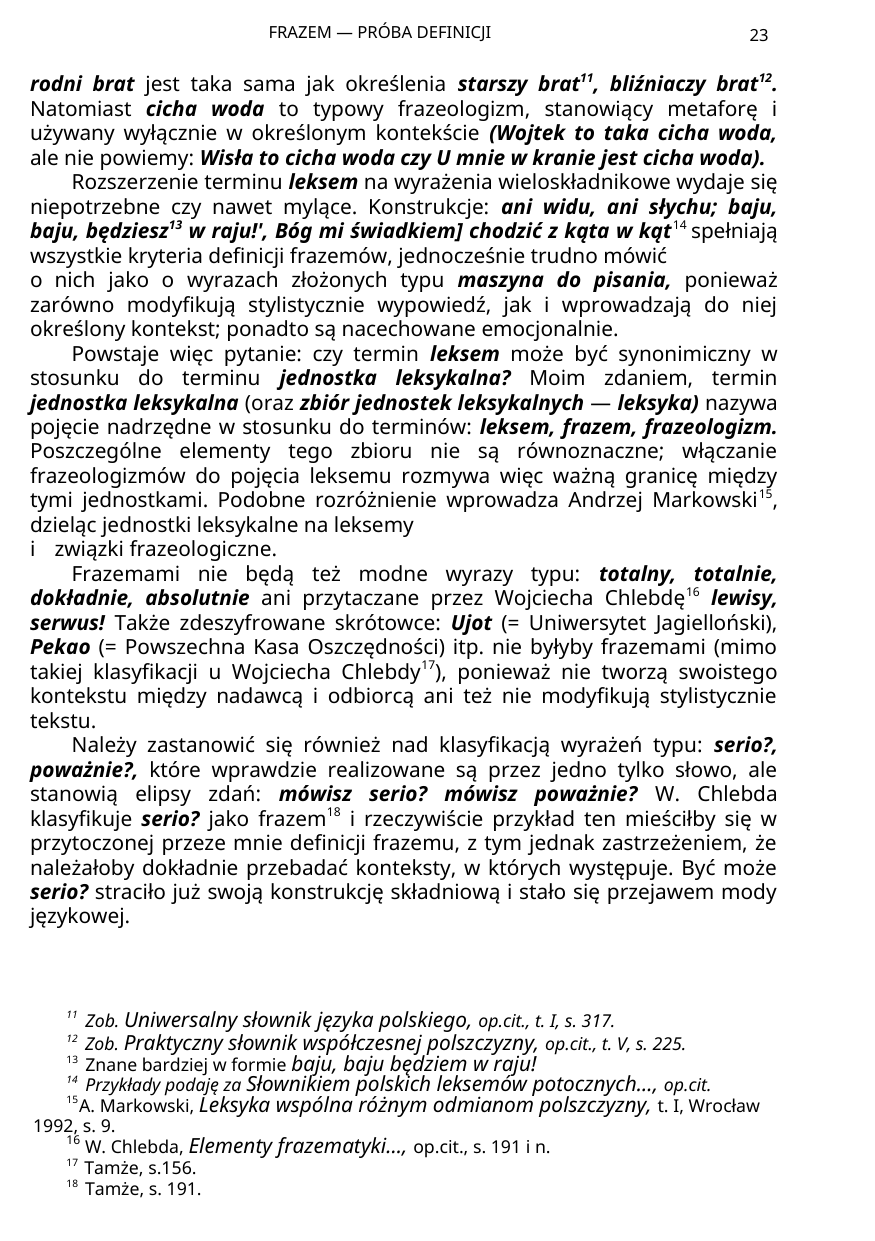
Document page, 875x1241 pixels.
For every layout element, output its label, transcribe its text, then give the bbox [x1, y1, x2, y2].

text 11 Zob. Uniwersalny słownik języka polskiego, op.cit., t. I, s. 317. [66, 1011, 776, 1031]
text 16 W. Chlebda, Elementy frazematyki..., op.cit., s. 191 i n. [66, 1137, 282, 1158]
text 13 Znane bardziej w formie baju, baju będziem w raju! [66, 1055, 776, 1075]
text 23 [749, 28, 768, 45]
text 12 Zob. Praktyczny słownik współczesnej polszczyzny, op.cit., t. V, s. 225. [66, 1034, 776, 1054]
text rodni brat jest taka sama jak określenia starszy brat11, bliźniaczy brat12. Natomiast cicha woda to typowy frazeologizm, stanowiący metaforę i używany wyłącznie w określonym kontekście (Wojtek to taka cicha woda, ale nie powiemy: Wisła to cicha woda czy U mnie w kranie jest cicha woda). [30, 72, 778, 170]
text 15 A. Markowski, Leksyka wspólna różnym odmianom polszczyzny, t. I, Wrocław 1992, s. 9. [33, 1096, 776, 1137]
text Należy zastanowić się również nad klasyfikacją wyrażeń typu: serio?, poważnie?, które wprawdzie realizowane są przez jedno tylko słowo, ale stanowią elipsy zdań: mówisz serio? mówisz poważnie? W. Chlebda klasyfikuje serio? jako frazem18 i rzeczywiście przykład ten mieściłby się w przytoczonej przeze mnie definicji frazemu, z tym jednak zastrzeżeniem, że należałoby dokładnie przebadać konteksty, w których występuje. Być może serio? straciło już swoją konstrukcję składniową i stało się przejawem mody językowej. [30, 733, 778, 929]
text Frazemami nie będą też modne wyrazy typu: totalny, totalnie, dokładnie, absolutnie ani przytaczane przez Wojciecha Chlebdę16 lewisy, serwus! Także zdeszyfrowane skrótowce: Ujot (= Uniwersytet Jagielloński), Pekao (= Powszechna Kasa Oszczędności) itp. nie byłyby frazemami (mimo takiej klasyfikacji u Wojciecha Chlebdy17), ponieważ nie tworzą swoistego kontekstu między nadawcą i odbiorcą ani też nie modyfikują stylistycznie tekstu. [30, 562, 778, 733]
text 14 Przykłady podaję za Słownikiem polskich leksemów potocznych..., op.cit. [66, 1075, 776, 1096]
text 18 Tamże, s. 191. [66, 1179, 776, 1199]
text Rozszerzenie terminu leksem na wyrażenia wieloskładnikowe wydaje się niepotrzebne czy nawet mylące. Konstrukcje: ani widu, ani słychu; baju, baju, będziesz13 w raju!', Bóg mi świadkiem] chodzić z kąta w kąt14 spełniają wszystkie kryteria definicji frazemów, jednocześnie trudno mówić [30, 170, 778, 268]
text FRAZEM — PRÓBA DEFINICJI [268, 26, 491, 42]
text o nich jako o wyrazach złożonych typu maszyna do pisania, ponieważ zarówno modyfikują stylistycznie wypowiedź, jak i wprowadzają do niej określony kontekst; ponadto są nacechowane emocjonalnie. [30, 268, 778, 341]
text Powstaje więc pytanie: czy termin leksem może być synonimiczny w stosunku do terminu jednostka leksykalna? Moim zdaniem, termin jednostka leksykalna (oraz zbiór jednostek leksykalnych — leksyka) nazywa pojęcie nadrzędne w stosunku do terminów: leksem, frazem, frazeologizm. Poszczególne elementy tego zbioru nie są równoznaczne; włączanie frazeologizmów do pojęcia leksemu rozmywa więc ważną granicę między tymi jednostkami. Podobne rozróżnienie wprowadza Andrzej Markowski15, dzieląc jednostki leksykalne na leksemy [30, 341, 778, 537]
text 17 Tamże, s.156. [66, 1158, 776, 1179]
text i związki frazeologiczne. [30, 537, 778, 562]
text 16 W. Chlebda, Elementy frazematyki..., op.cit., s. 191 i n. [278, 1137, 776, 1158]
